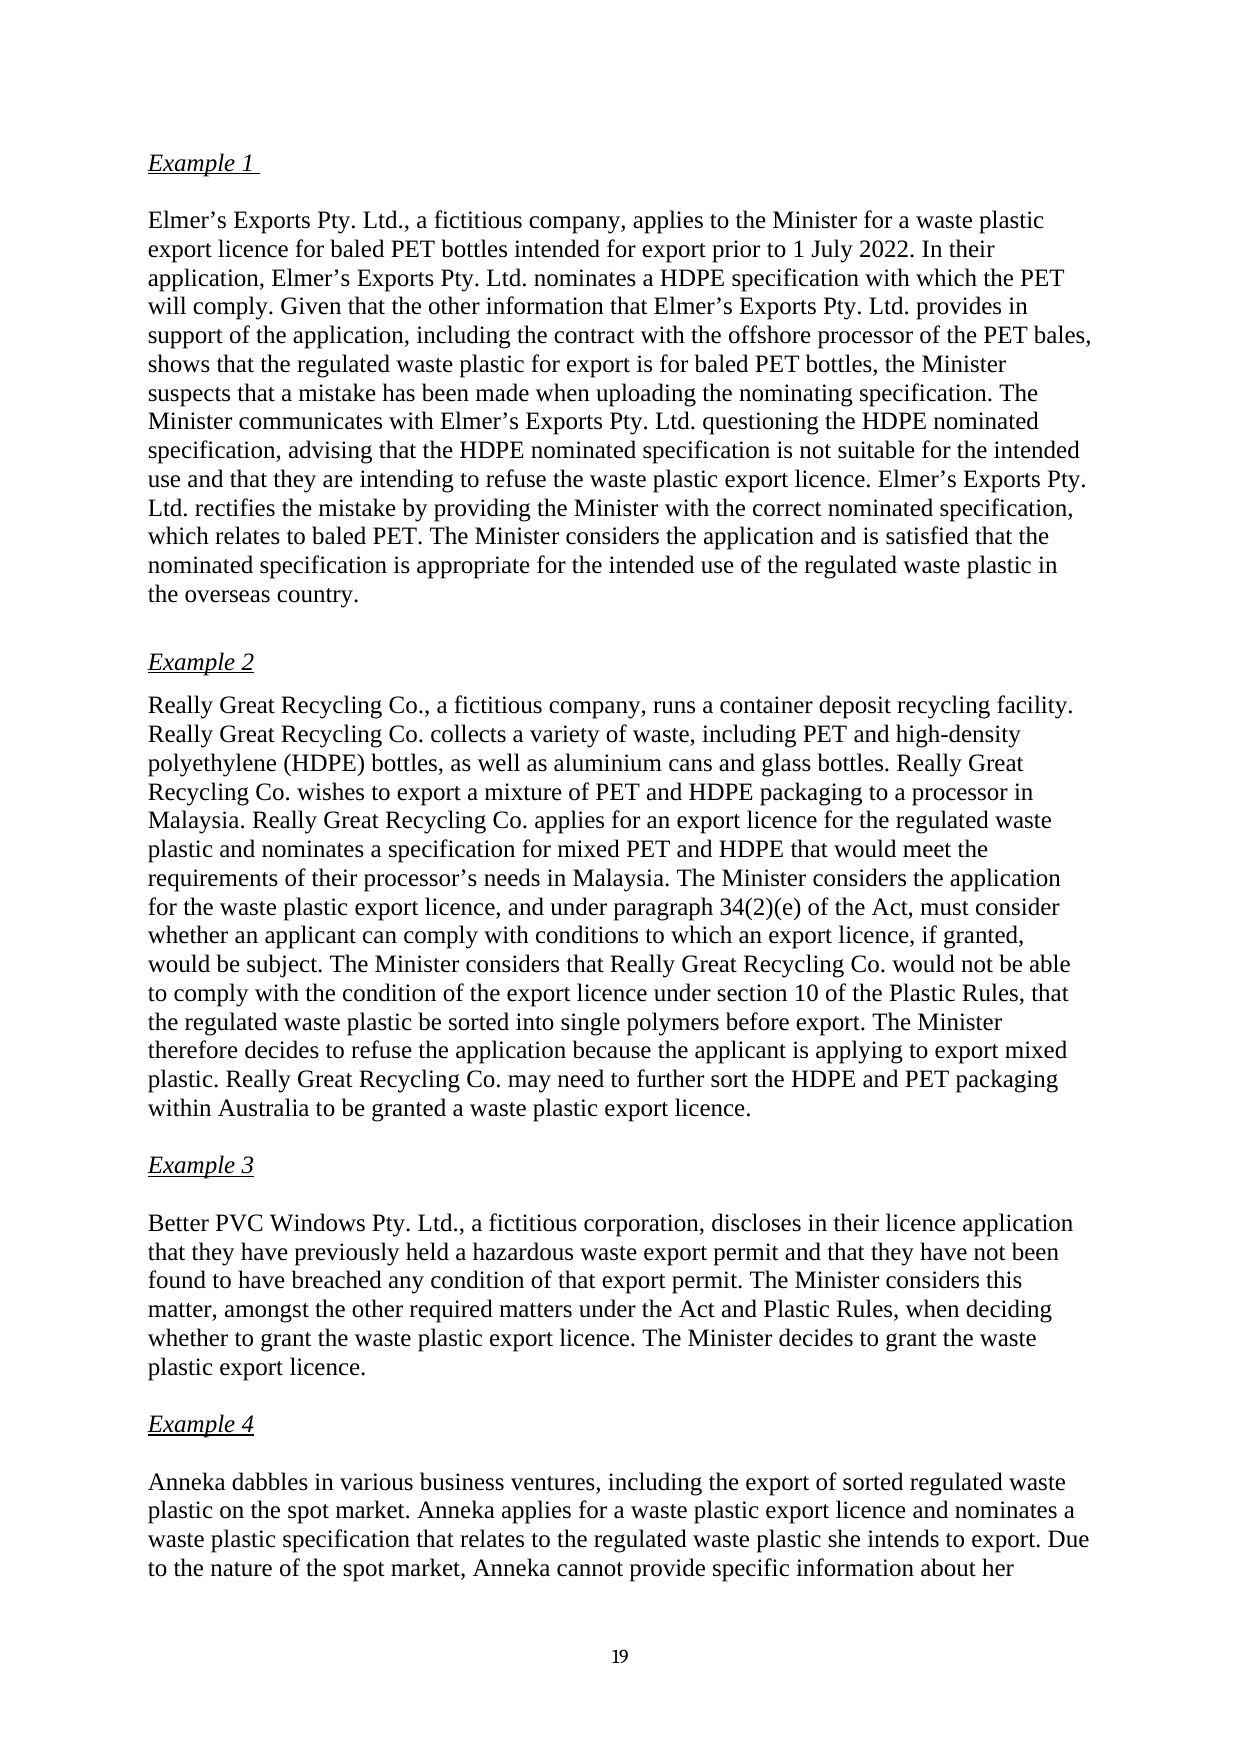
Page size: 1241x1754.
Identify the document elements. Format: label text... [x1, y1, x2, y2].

text Elmer’s Exports Pty. Ltd., a fictitious company, applies to the Minister for a waste plastic export licence for baled PET bottles intended for export prior to 1 July 2022. In their application, Elmer’s Exports Pty. Ltd. nominates a HDPE specification with which the PET will comply. Given that the other information that Elmer’s Exports Pty. Ltd. provides in support of the application, including the contract with the offshore processor of the PET bales, shows that the regulated waste plastic for export is for baled PET bottles, the Minister suspects that a mistake has been made when uploading the nominating specification. The Minister communicates with Elmer’s Exports Pty. Ltd. questioning the HDPE nominated specification, advising that the HDPE nominated specification is not suitable for the intended use and that they are intending to refuse the waste plastic export licence. Elmer’s Exports Pty. Ltd. rectifies the mistake by providing the Minister with the correct nominated specification, which relates to baled PET. The Minister considers the application and is satisfied that the nominated specification is appropriate for the intended use of the regulated waste plastic in the overseas country. [148, 205, 1092, 608]
text Really Great Recycling Co., a fictitious company, runs a container deposit recycling facility. Really Great Recycling Co. collects a variety of waste, including PET and high-density polyethylene (HDPE) bottles, as well as aluminium cans and glass bottles. Really Great Recycling Co. wishes to export a mixture of PET and HDPE packaging to a processor in Malaysia. Really Great Recycling Co. applies for an export licence for the regulated waste plastic and nominates a specification for mixed PET and HDPE that would meet the requirements of their processor’s needs in Malaysia. The Minister considers the application for the waste plastic export licence, and under paragraph 34(2)(e) of the Act, must consider whether an applicant can comply with conditions to which an export licence, if granted, would be subject. The Minister considers that Really Great Recycling Co. would not be able to comply with the condition of the export licence under section 10 of the Plastic Rules, that the regulated waste plastic be sorted into single polymers before export. The Minister therefore decides to refuse the application because the applicant is applying to export mixed plastic. Really Great Recycling Co. may need to further sort the HDPE and PET packaging within Australia to be granted a waste plastic export licence. [148, 691, 1092, 1122]
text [148, 1467, 1092, 1582]
text Example 2 [148, 647, 1092, 675]
text Example 3 [148, 1151, 1092, 1179]
text Better PVC Windows Pty. Ltd., a fictitious corporation, discloses in their licence application that they have previously held a hazardous waste export permit and that they have not been found to have breached any condition of that export permit. The Minister considers this matter, amongst the other required matters under the Act and Plastic Rules, when deciding whether to grant the waste plastic export licence. The Minister decides to grant the waste plastic export licence. [148, 1208, 1092, 1381]
text Example 1 [148, 148, 1092, 176]
text Example 4 [148, 1409, 1092, 1438]
